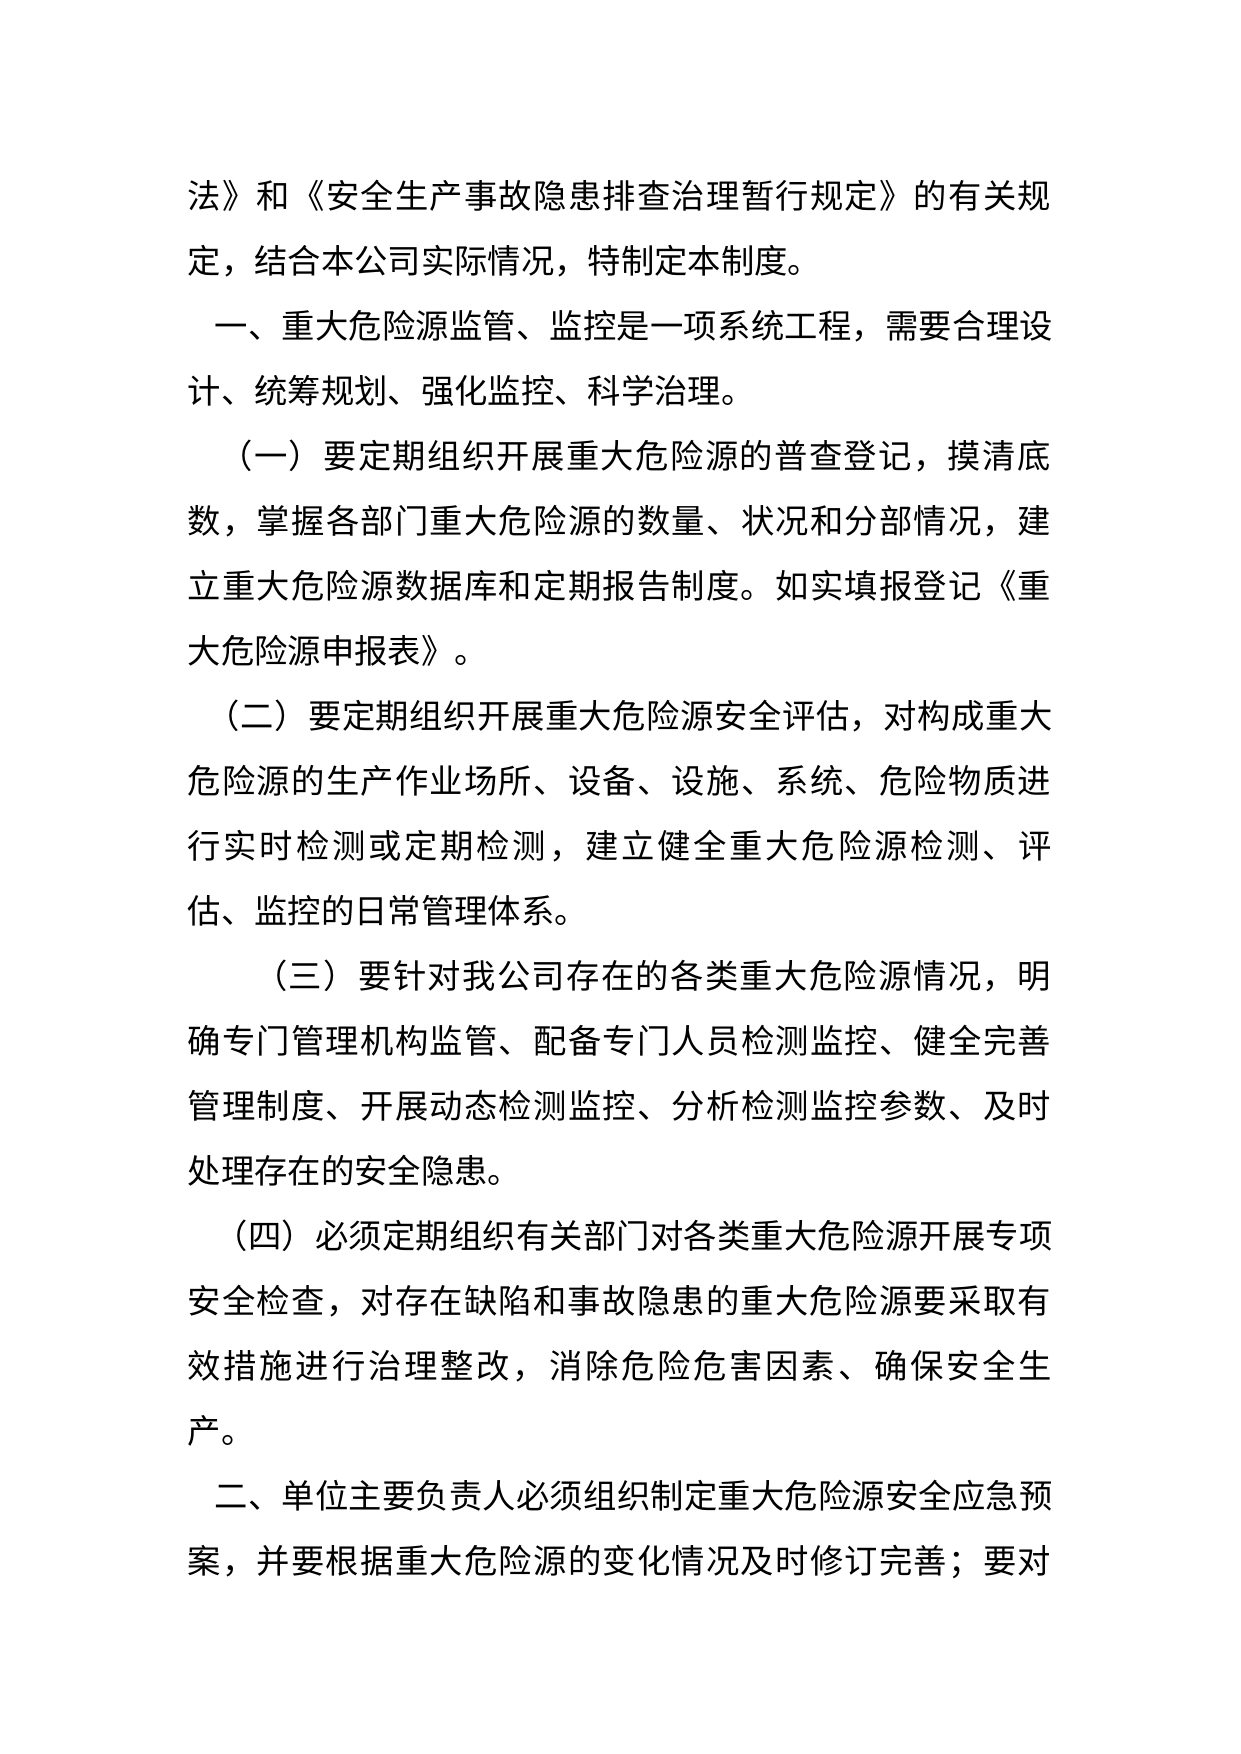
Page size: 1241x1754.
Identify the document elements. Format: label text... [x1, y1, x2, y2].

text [187, 162, 1053, 292]
text （二）要定期组织开展重大危险源安全评估，对构成重大危险源的生产作业场所、设备、设施、系统、危险物质进行实时检测或定期检测，建立健全重大危险源检测、评估、监控的日常管理体系。 [187, 682, 1053, 942]
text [187, 1462, 1053, 1592]
text 一、重大危险源监管、监控是一项系统工程，需要合理设计、统筹规划、强化监控、科学治理。 [187, 292, 1053, 422]
text （一）要定期组织开展重大危险源的普查登记，摸清底数，掌握各部门重大危险源的数量、状况和分部情况，建立重大危险源数据库和定期报告制度。如实填报登记《重大危险源申报表》。 [187, 422, 1053, 682]
text （三）要针对我公司存在的各类重大危险源情况，明确专门管理机构监管、配备专门人员检测监控、健全完善管理制度、开展动态检测监控、分析检测监控参数、及时处理存在的安全隐患。 [187, 942, 1053, 1202]
text （四）必须定期组织有关部门对各类重大危险源开展专项安全检查，对存在缺陷和事故隐患的重大危险源要采取有效措施进行治理整改，消除危险危害因素、确保安全生产。 [187, 1202, 1053, 1462]
